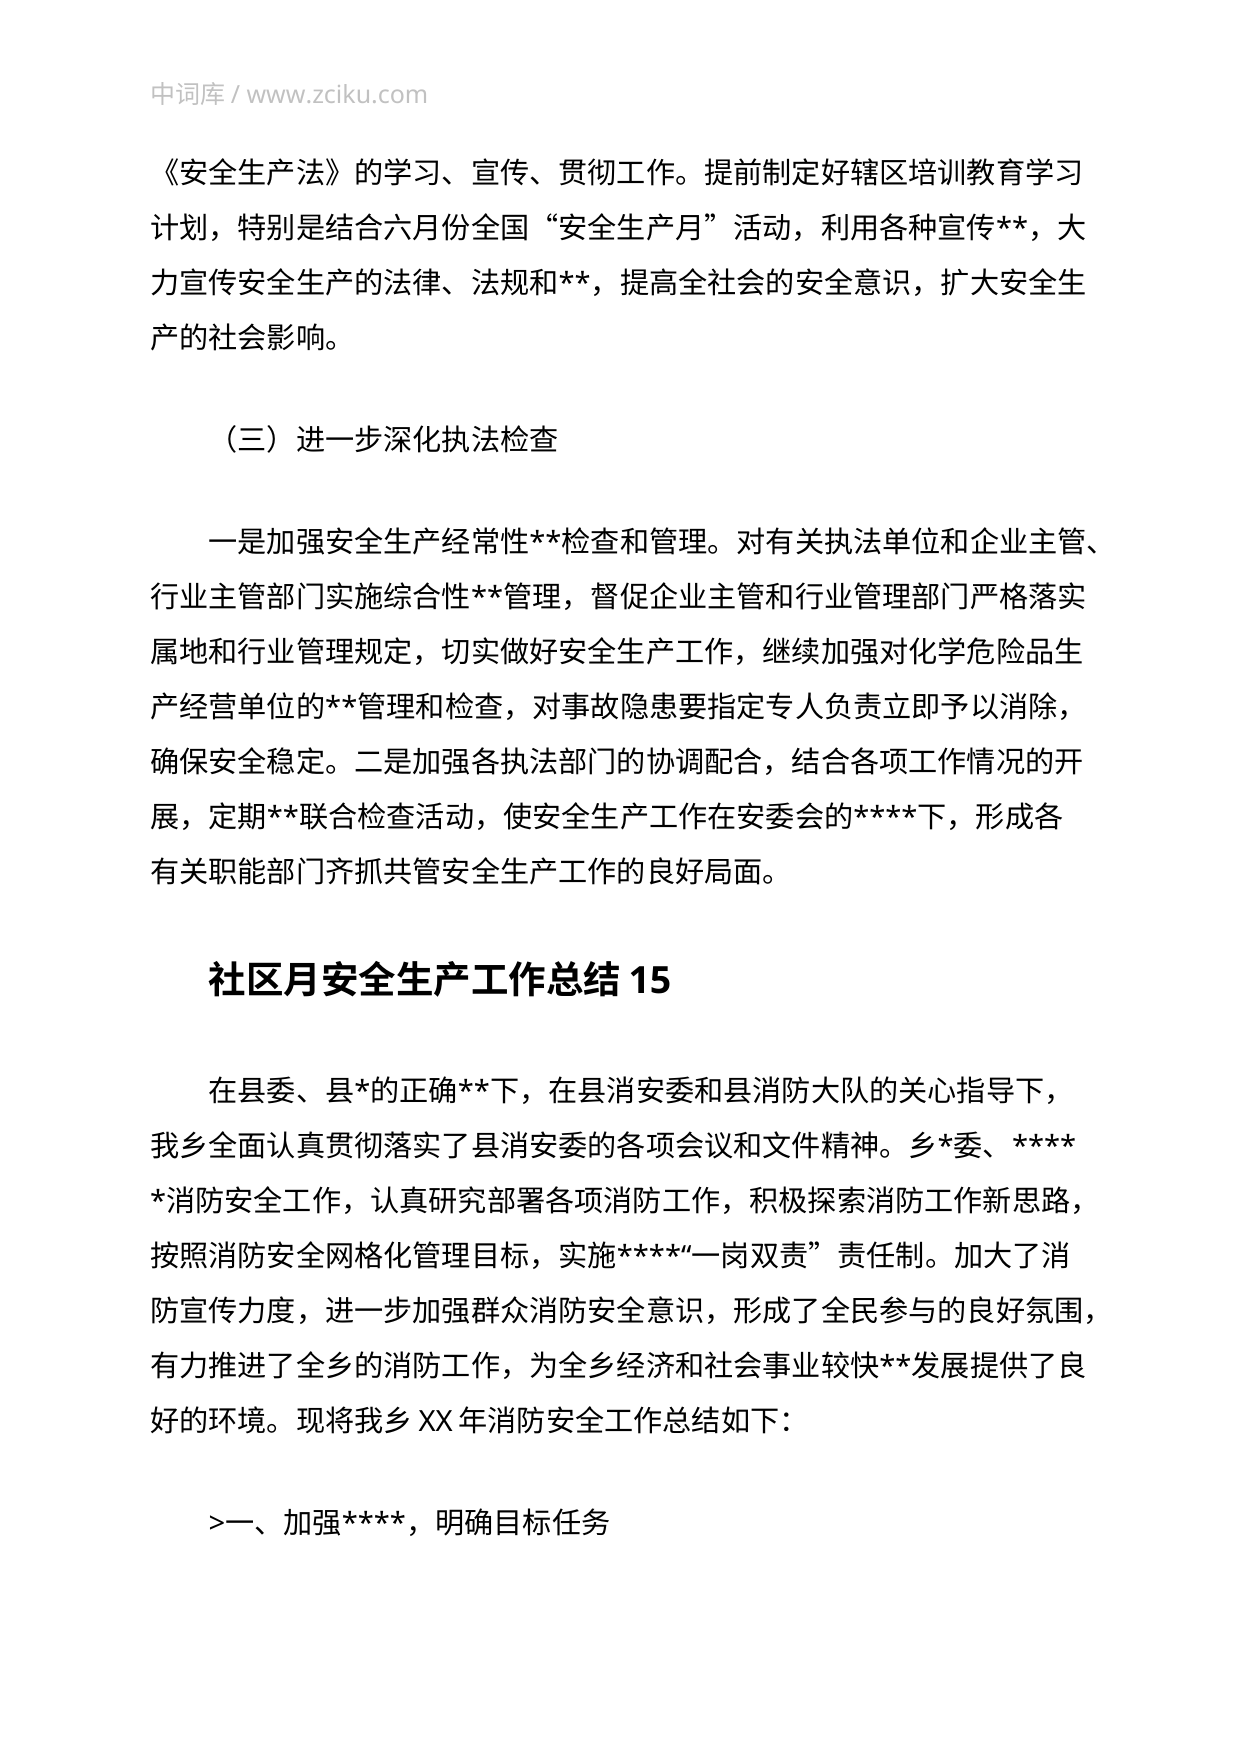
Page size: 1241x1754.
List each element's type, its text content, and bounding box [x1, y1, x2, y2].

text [150, 150, 1090, 357]
text 在县委、县*的正确**下，在县消安委和县消防大队的关心指导下，我乡全面认真贯彻落实了县消安委的各项会议和文件精神。乡*委、*****消防安全工作，认真研究部署各项消防工作，积极探索消防工作新思路，按照消防安全网格化管理目标，实施****“一岗双责”责任制。加大了消防宣传力度，进一步加强群众消防安全意识，形成了全民参与的良好氛围，有力推进了全乡的消防工作，为全乡经济和社会事业较快**发展提供了良好的环境。现将我乡XX年消防安全工作总结如下： [150, 1068, 1090, 1440]
text 社区月安全生产工作总结15 [150, 950, 1090, 1004]
text >一、加强****，明确目标任务 [150, 1499, 1090, 1542]
text 一是加强安全生产经常性**检查和管理。对有关执法单位和企业主管、行业主管部门实施综合性**管理，督促企业主管和行业管理部门严格落实属地和行业管理规定，切实做好安全生产工作，继续加强对化学危险品生产经营单位的**管理和检查，对事故隐患要指定专人负责立即予以消除，确保安全稳定。二是加强各执法部门的协调配合，结合各项工作情况的开展，定期**联合检查活动，使安全生产工作在安委会的****下，形成各有关职能部门齐抓共管安全生产工作的良好局面。 [150, 518, 1090, 891]
text （三）进一步深化执法检查 [150, 417, 1090, 459]
